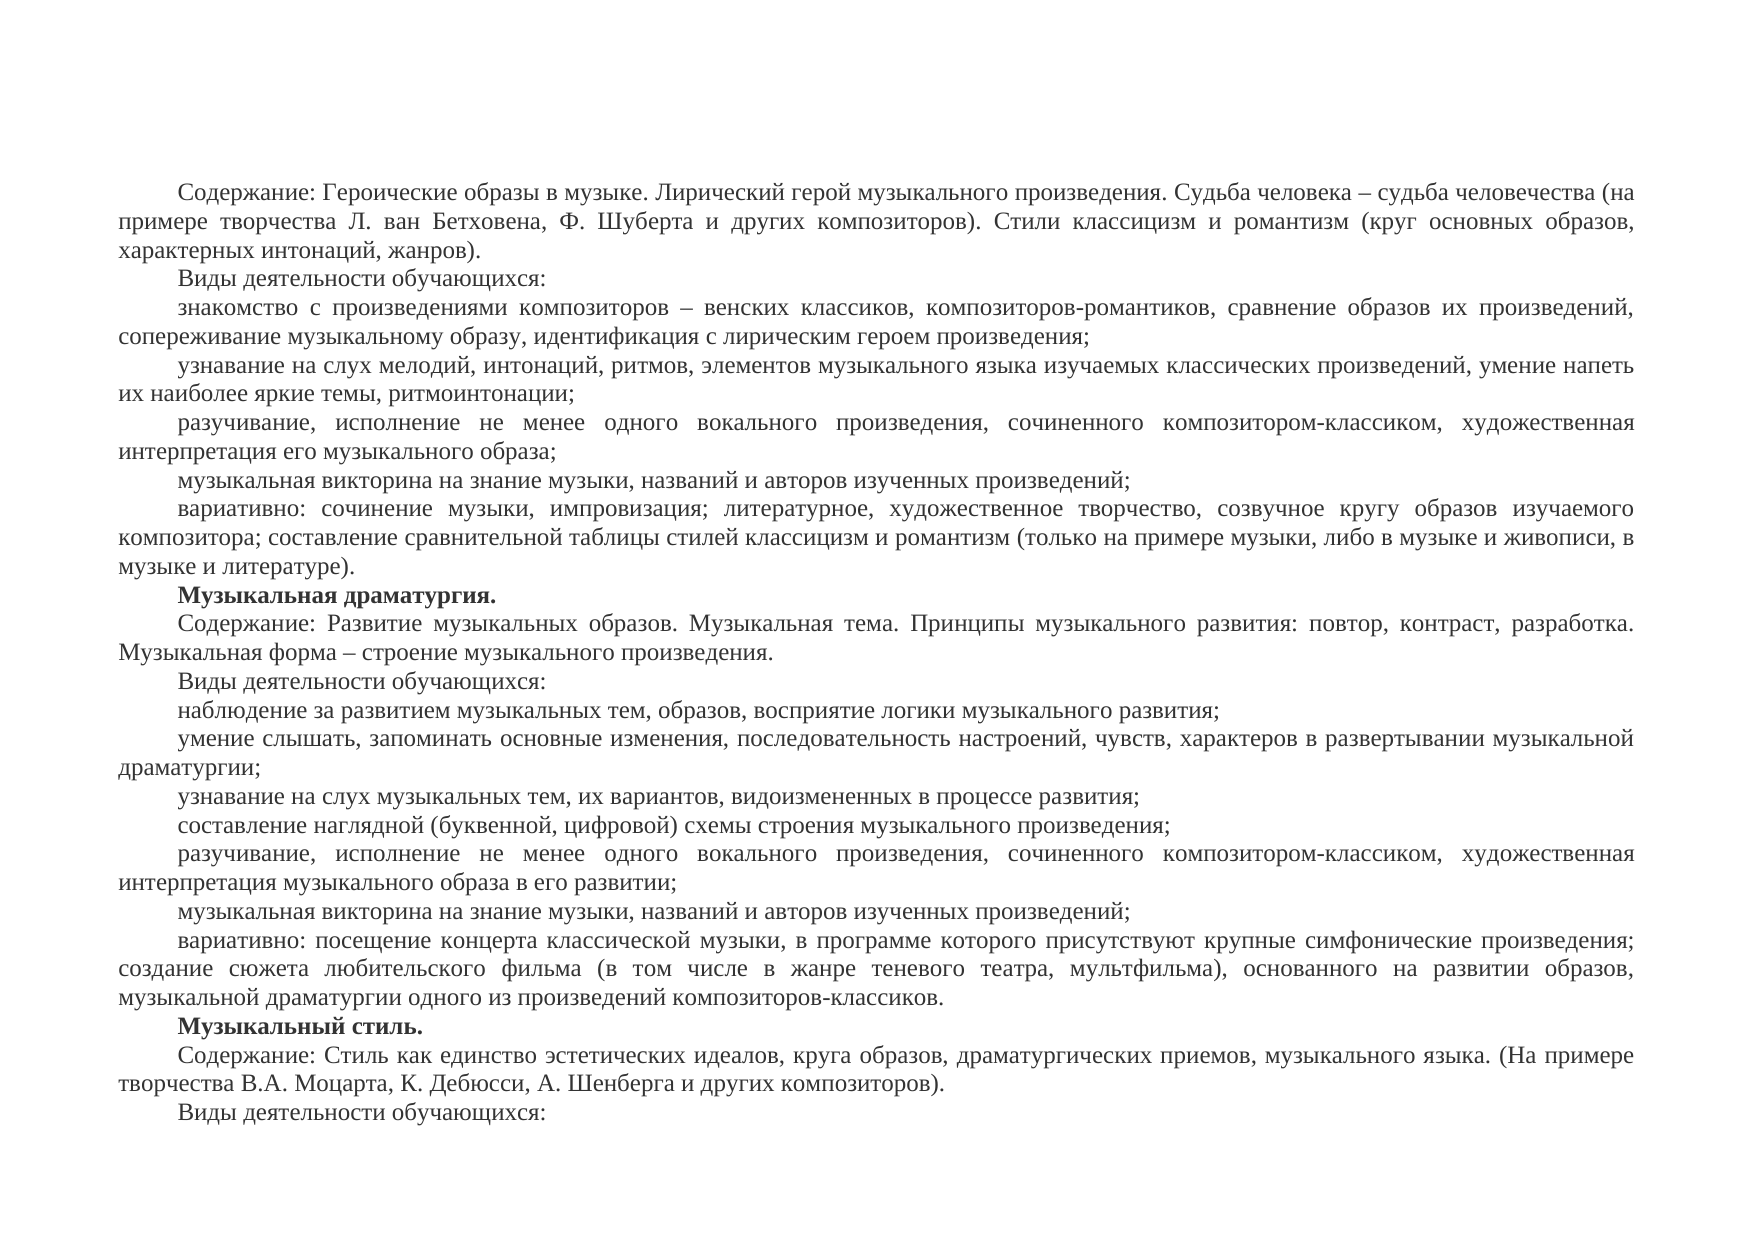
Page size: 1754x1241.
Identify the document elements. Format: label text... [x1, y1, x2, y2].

text Содержание: Развитие музыкальных образов. Музыкальная тема. Принципы музыкального развития: повтор, контраст, разработка. Музыкальная форма – строение музыкального произведения. [118, 608, 1636, 666]
text Виды деятельности обучающихся: [118, 666, 1636, 695]
text вариативно: сочинение музыки, импровизация; литературное, художественное творчество, созвучное кругу образов изучаемого композитора; составление сравнительной таблицы стилей классицизм и романтизм (только на примере музыки, либо в музыке и живописи, в музыке и литературе). [118, 493, 1636, 580]
text наблюдение за развитием музыкальных тем, образов, восприятие логики музыкального развития; [118, 695, 1636, 723]
text Содержание: Героические образы в музыке. Лирический герой музыкального произведения. Судьба человека – судьба человечества (на примере творчества Л. ван Бетховена, Ф. Шуберта и других композиторов). Стили классицизм и романтизм (круг основных образов, характерных интонаций, жанров). [118, 177, 1636, 263]
text умение слышать, запоминать основные изменения, последовательность настроений, чувств, характеров в развертывании музыкальной драматургии; [118, 723, 1636, 781]
text составление наглядной (буквенной, цифровой) схемы строения музыкального произведения; [118, 810, 1636, 838]
text Виды деятельности обучающихся: [118, 263, 1636, 292]
text узнавание на слух музыкальных тем, их вариантов, видоизмененных в процессе развития; [118, 781, 1636, 810]
text Виды деятельности обучающихся: [118, 1097, 1636, 1126]
text Музыкальный стиль. [118, 1011, 1636, 1040]
text музыкальная викторина на знание музыки, названий и авторов изученных произведений; [118, 465, 1636, 493]
text разучивание, исполнение не менее одного вокального произведения, сочиненного композитором-классиком, художественная интерпретация музыкального образа в его развитии; [118, 838, 1636, 896]
text разучивание, исполнение не менее одного вокального произведения, сочиненного композитором-классиком, художественная интерпретация его музыкального образа; [118, 407, 1636, 465]
text знакомство с произведениями композиторов – венских классиков, композиторов-романтиков, сравнение образов их произведений, сопереживание музыкальному образу, идентификация с лирическим героем произведения; [118, 292, 1636, 350]
text узнавание на слух мелодий, интонаций, ритмов, элементов музыкального языка изучаемых классических произведений, умение напеть их наиболее яркие темы, ритмоинтонации; [118, 350, 1636, 407]
text Музыкальная драматургия. [118, 580, 1636, 608]
text вариативно: посещение концерта классической музыки, в программе которого присутствуют крупные симфонические произведения; создание сюжета любительского фильма (в том числе в жанре теневого театра, мультфильма), основанного на развитии образов, музыкальной драматургии одного из произведений композиторов-классиков. [118, 925, 1636, 1011]
text музыкальная викторина на знание музыки, названий и авторов изученных произведений; [118, 896, 1636, 925]
text Содержание: Стиль как единство эстетических идеалов, круга образов, драматургических приемов, музыкального языка. (На примере творчества В.А. Моцарта, К. Дебюсси, А. Шенберга и других композиторов). [118, 1040, 1636, 1097]
